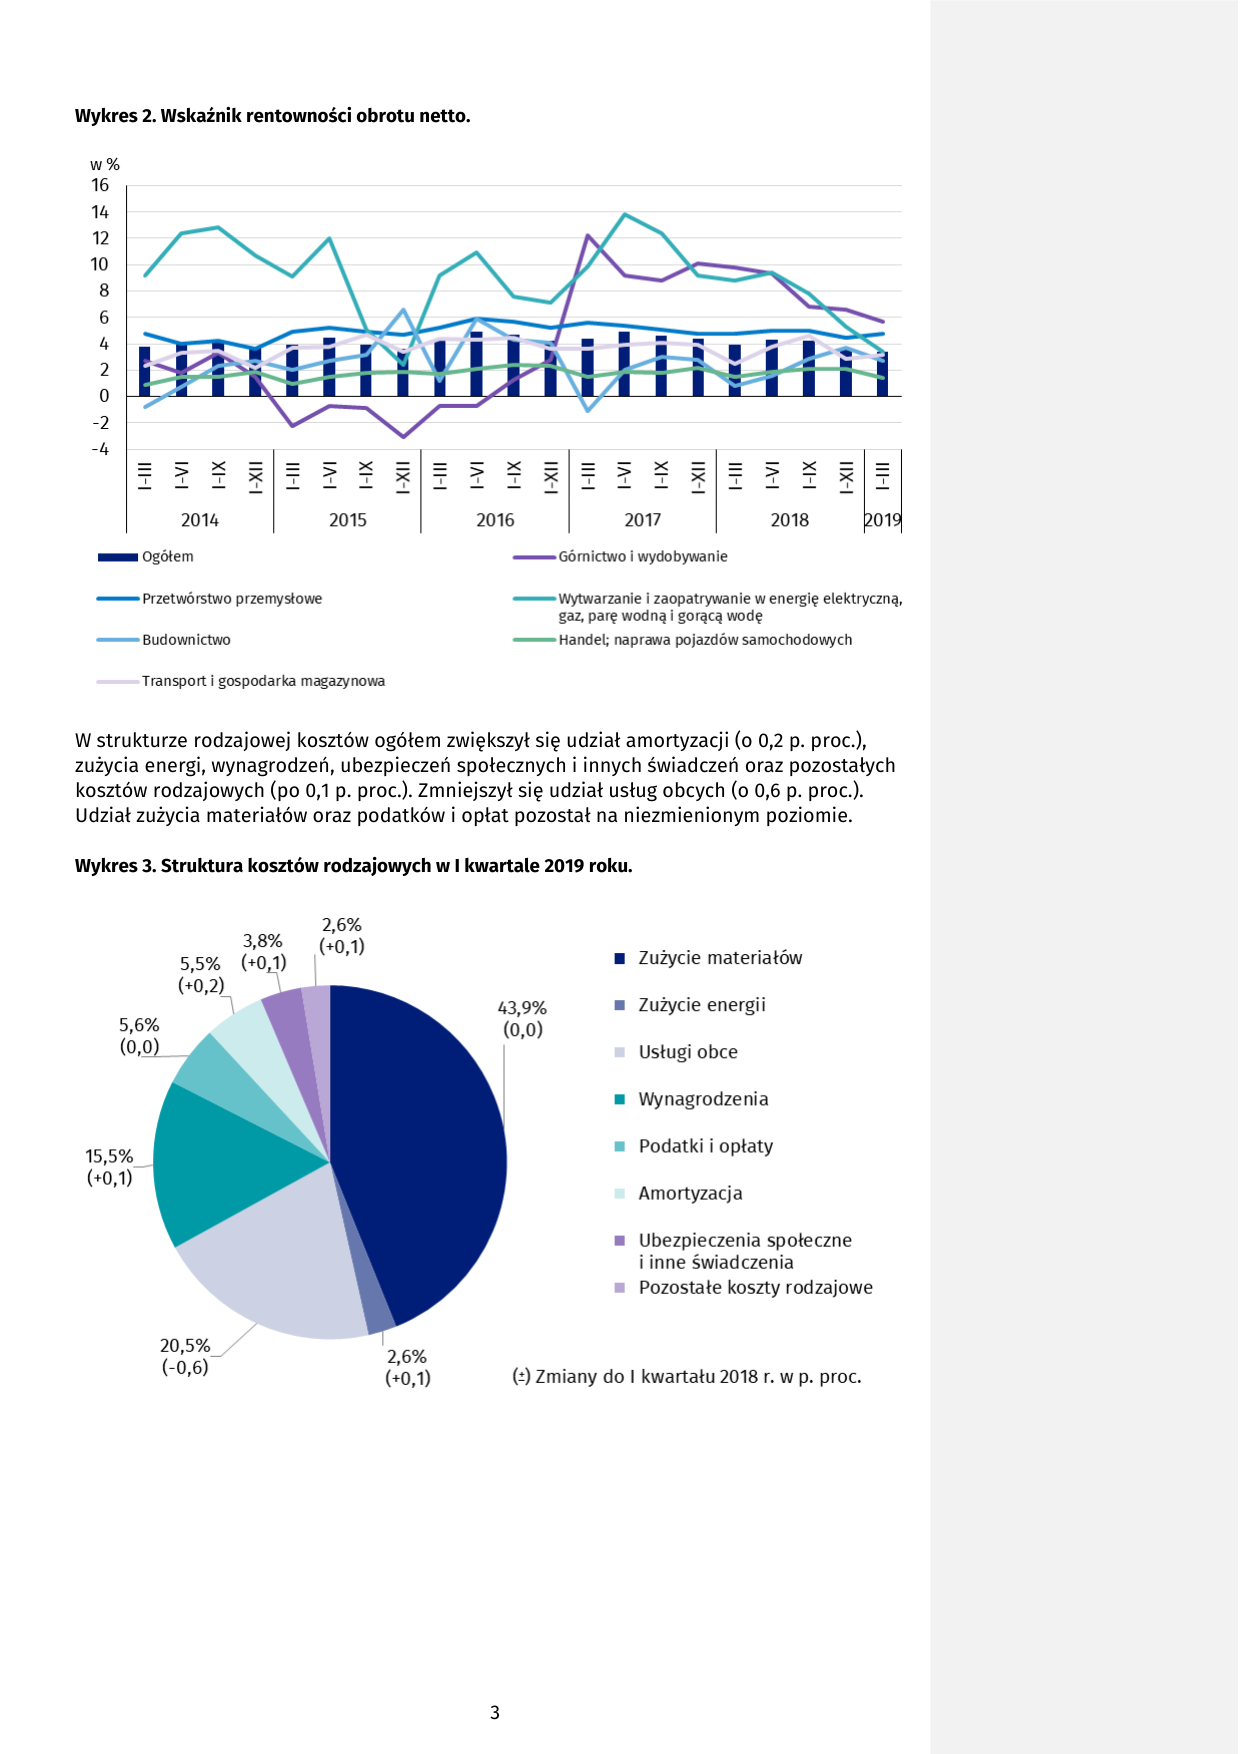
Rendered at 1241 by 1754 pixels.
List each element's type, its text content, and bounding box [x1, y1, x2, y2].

picture [75, 147, 914, 715]
text Wykres 3. Struktura kosztów rodzajowych w I kwartale 2019 roku. [75, 852, 915, 877]
text W strukturze rodzajowej kosztów ogółem zwiększył się udział amortyzacji (o 0,2 p. proc.), zużycia energi, wynagrodzeń, ubezpieczeń społecznych i innych świadczeń oraz pozostałych kosztów rodzajowych (po 0,1 p. proc.). Zmniejszył się udział usług obcych (o 0,6 p. proc.). Udział zużycia materiałów oraz podatków i opłat pozostał na niezmienionym poziomie. [75, 727, 915, 827]
text Wykres 2. Wskaźnik rentowności obrotu netto. [75, 102, 915, 127]
picture [75, 901, 915, 1444]
